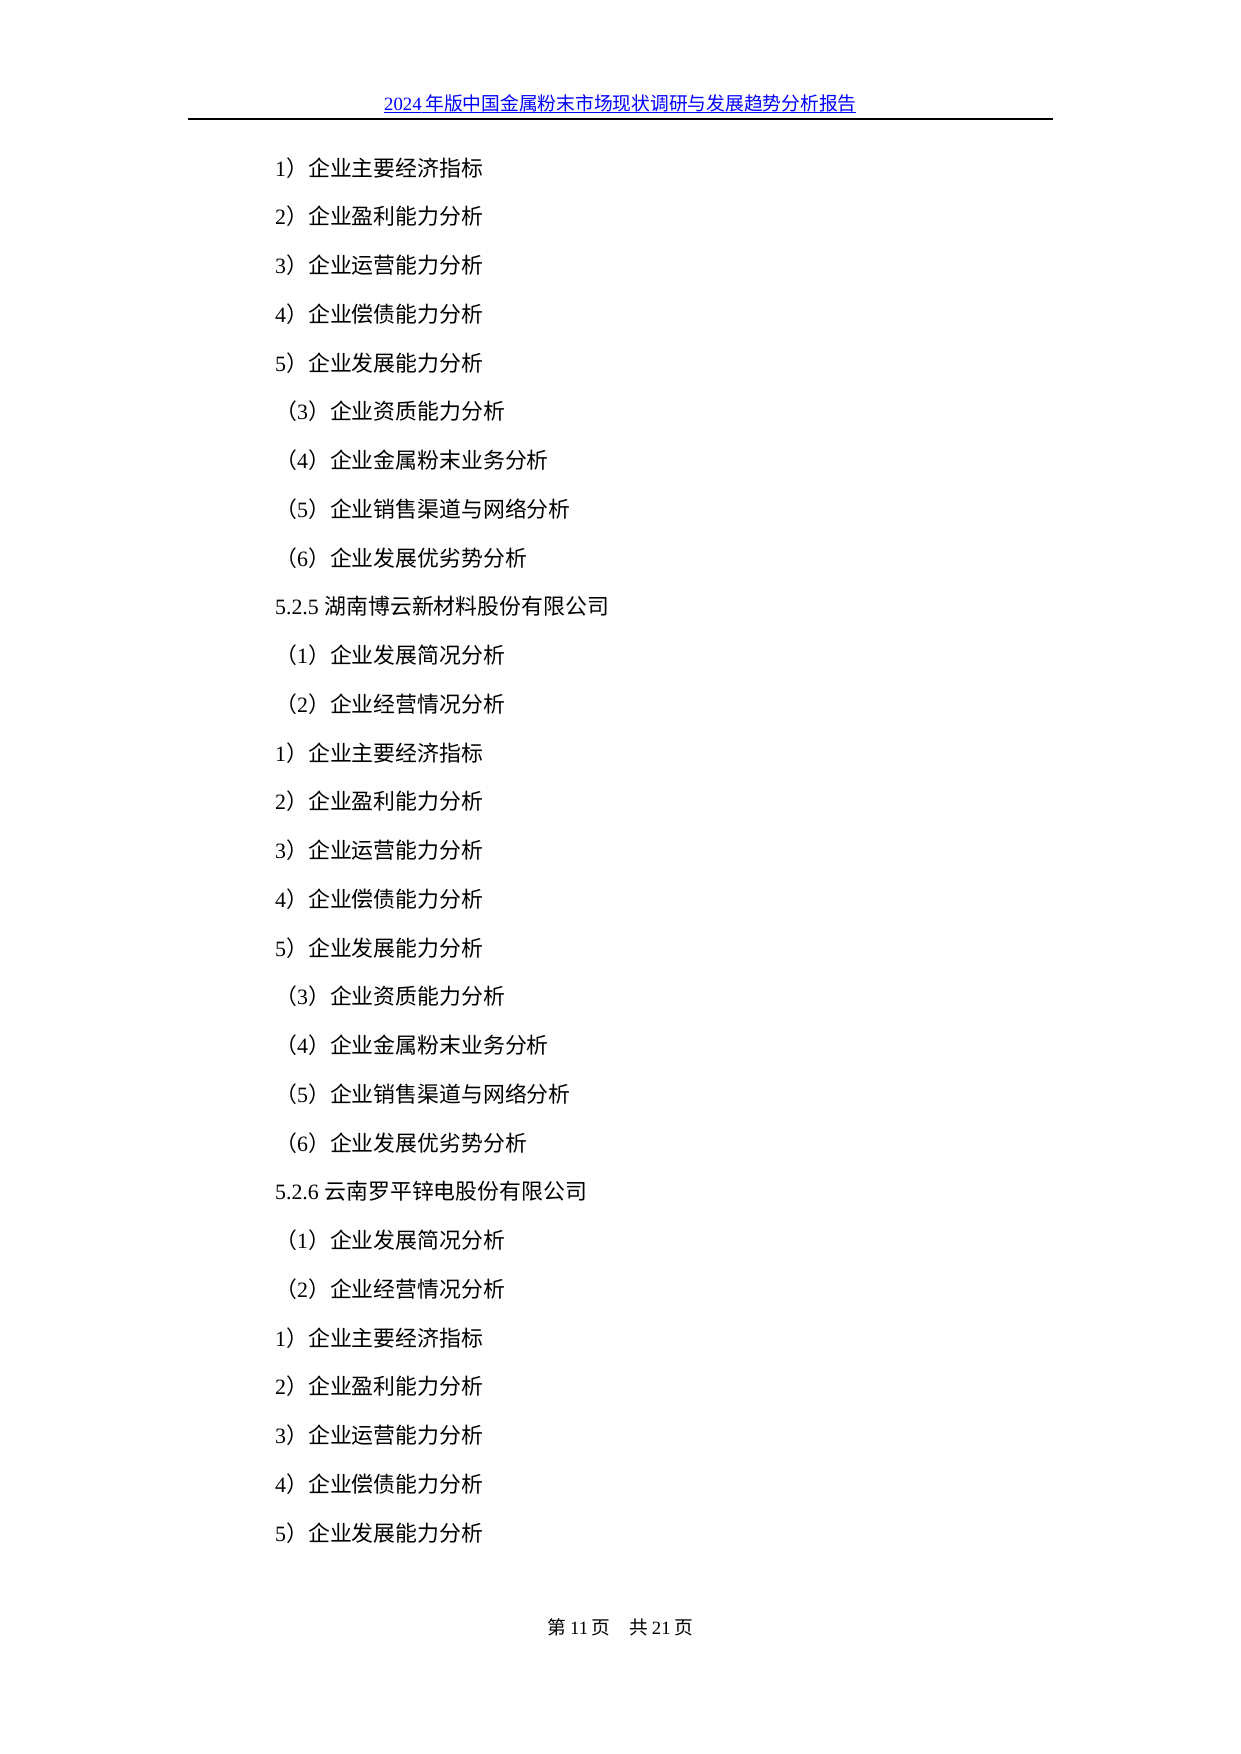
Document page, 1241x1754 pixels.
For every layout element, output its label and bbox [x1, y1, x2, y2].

text [187, 150, 1053, 1548]
